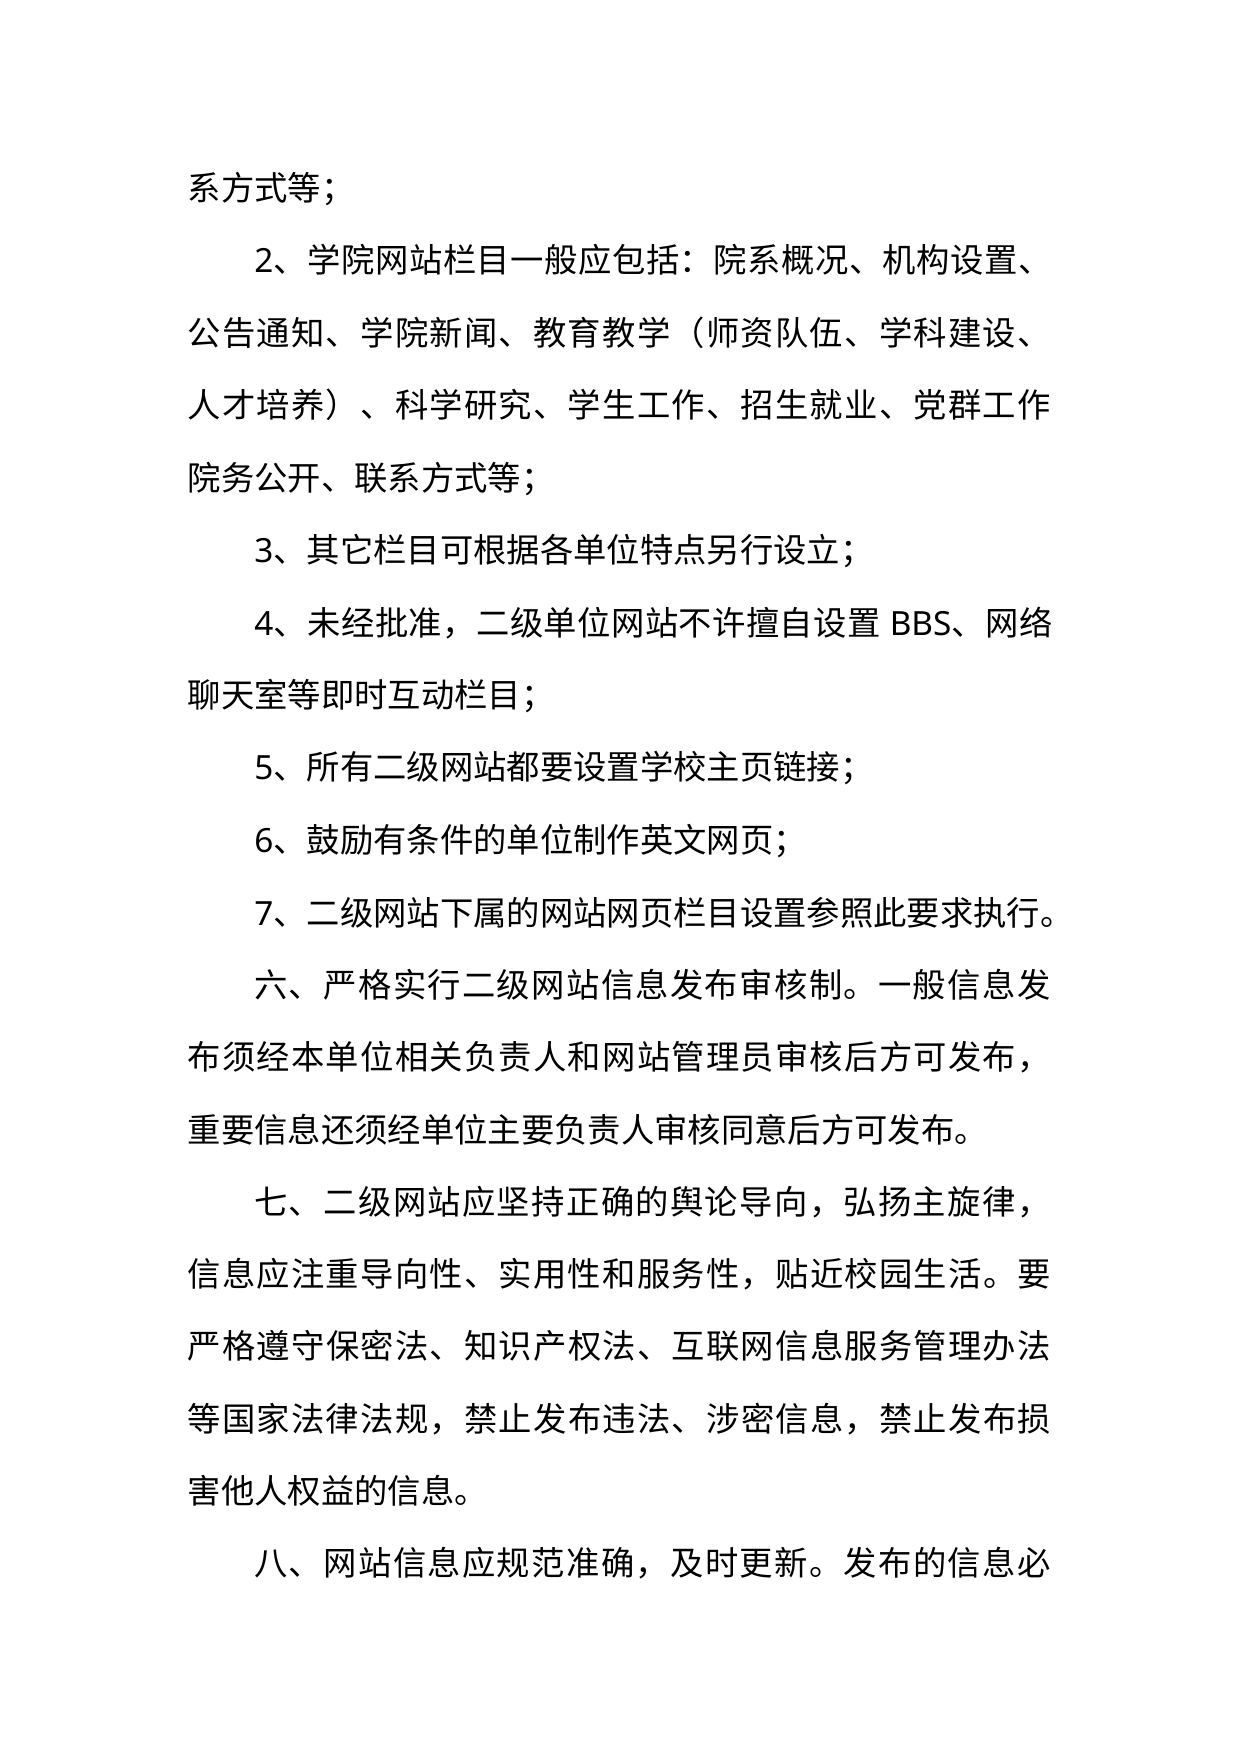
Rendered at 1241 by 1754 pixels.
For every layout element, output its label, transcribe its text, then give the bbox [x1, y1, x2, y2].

text 5、所有二级网站都要设置学校主页链接； [187, 741, 1053, 789]
text 2、学院网站栏目一般应包括：院系概况、机构设置、公告通知、学院新闻、教育教学（师资队伍、学科建设、人才培养）、科学研究、学生工作、招生就业、党群工作、院务公开、联系方式等； [187, 234, 1053, 499]
text 3、其它栏目可根据各单位特点另行设立； [187, 524, 1053, 572]
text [187, 162, 1053, 210]
text 7、二级网站下属的网站网页栏目设置参照此要求执行。 [187, 886, 1053, 935]
text 六、严格实行二级网站信息发布审核制。一般信息发布须经本单位相关负责人和网站管理员审核后方可发布，重要信息还须经单位主要负责人审核同意后方可发布。 [187, 959, 1053, 1152]
text 七、二级网站应坚持正确的舆论导向，弘扬主旋律，信息应注重导向性、实用性和服务性，贴近校园生活。要严格遵守保密法、知识产权法、互联网信息服务管理办法等国家法律法规，禁止发布违法、涉密信息，禁止发布损害他人权益的信息。 [187, 1176, 1053, 1513]
text 6、鼓励有条件的单位制作英文网页； [187, 814, 1053, 862]
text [187, 1537, 1053, 1585]
text 4、未经批准，二级单位网站不许擅自设置BBS、网络聊天室等即时互动栏目； [187, 596, 1053, 717]
